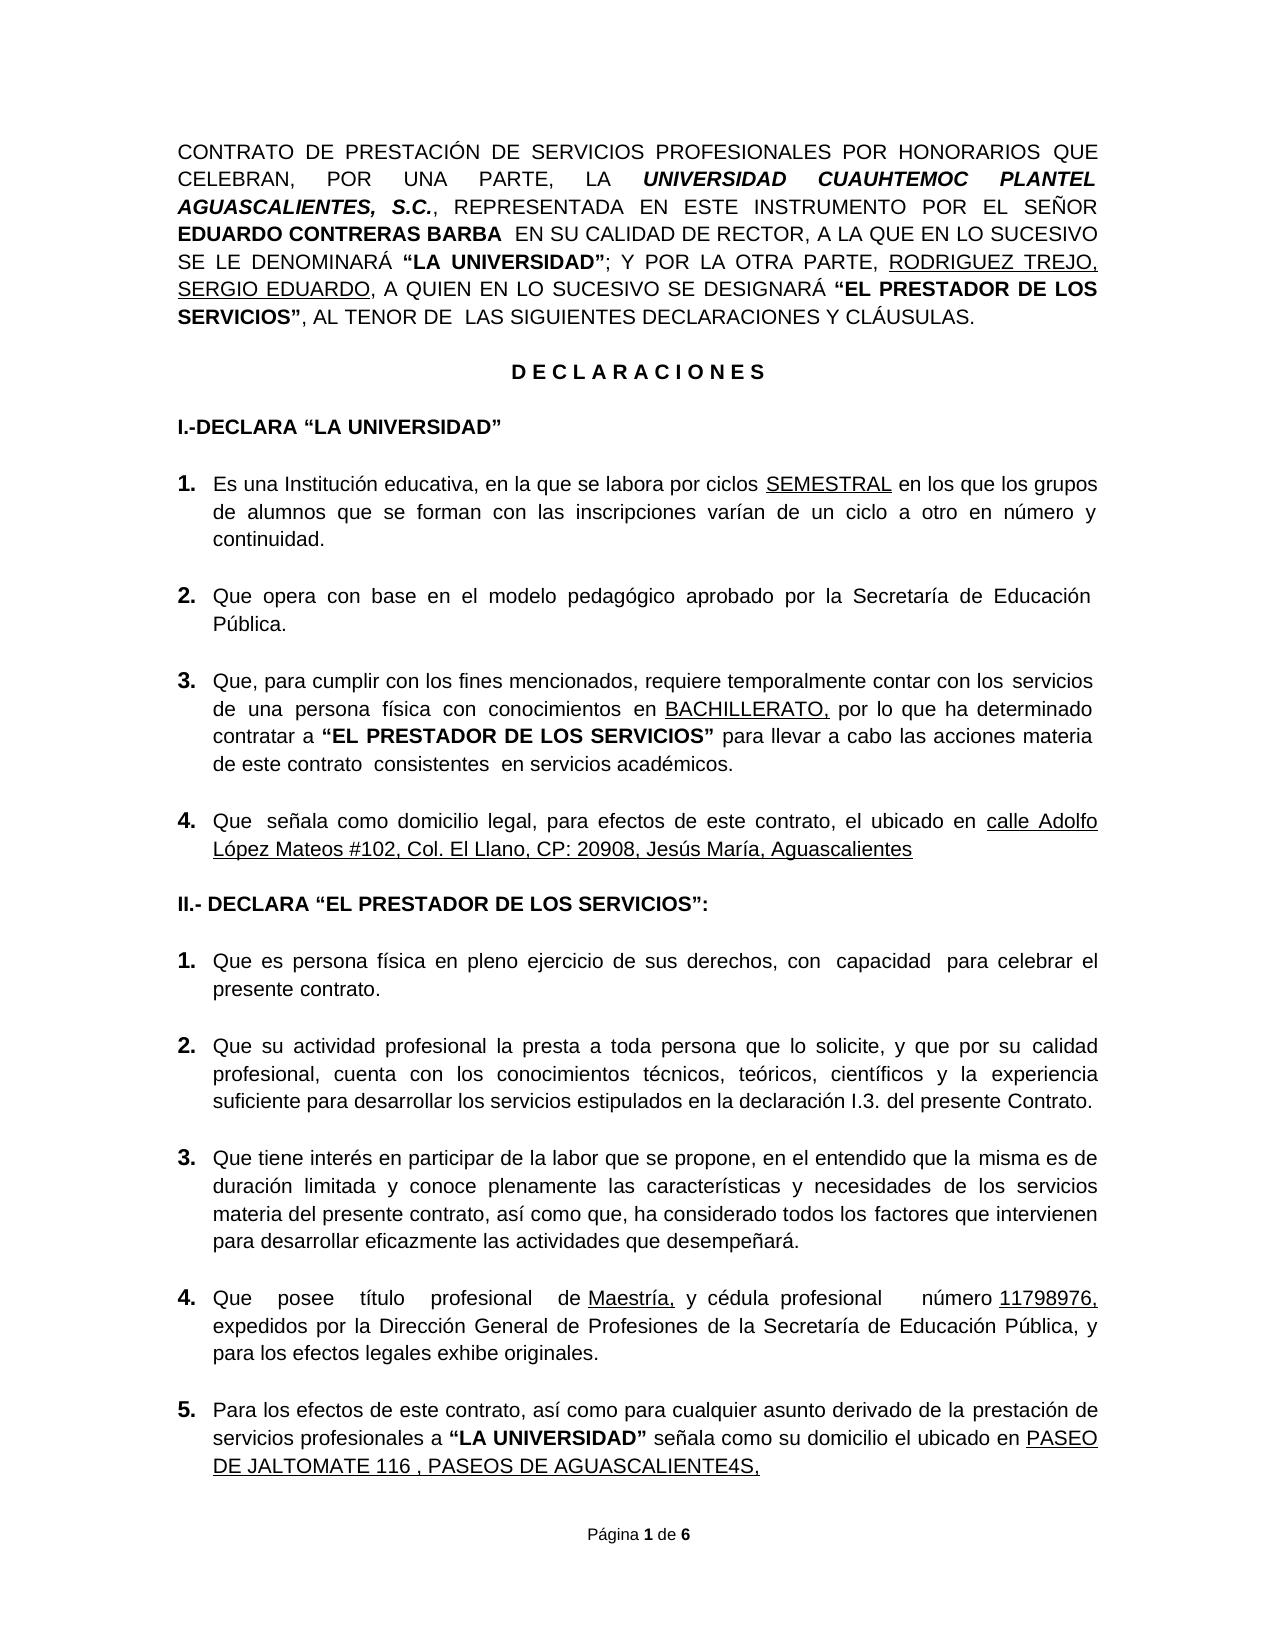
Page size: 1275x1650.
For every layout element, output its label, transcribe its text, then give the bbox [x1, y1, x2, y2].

list Para los efectos de este contrato, así como para cualquier asunto derivado de la prestación de servicios profesionales a “LA UNIVERSIDAD” señala como su domicilio el ubicado en PASEO DE JALTOMATE 116 , PASEOS DE AGUASCALIENTE4S, [177, 1396, 1098, 1478]
list Que, para cumplir con los fines mencionados, requiere temporalmente contar con los servicios de una persona física con conocimientos en BACHILLERATO, por lo que ha determinado contratar a “EL PRESTADOR DE LOS SERVICIOS” para llevar a cabo las acciones materia de este contrato consistentes en servicios académicos. [177, 667, 1093, 776]
subtitle D E C L A R A C I O N E S [177, 359, 1098, 383]
list Que tiene interés en participar de la labor que se propone, en el entendido que la misma es de duración limitada y conoce plenamente las características y necesidades de los servicios materia del presente contrato, así como que, ha considerado todos los factores que intervienen para desarrollar eficazmente las actividades que desempeñará. [177, 1144, 1098, 1253]
text I.-DECLARA “LA UNIVERSIDAD” [177, 414, 1110, 438]
list Que es persona física en pleno ejercicio de sus derechos, con capacidad para celebrar el presente contrato. [177, 947, 1098, 1001]
list Que señala como domicilio legal, para efectos de este contrato, el ubicado en calle Adolfo López Mateos #102, Col. El Llano, CP: 20908, Jesús María, Aguascalientes [177, 807, 1098, 861]
list Que opera con base en el modelo pedagógico aprobado por la Secretaría de Educación Pública. [177, 582, 1092, 636]
text CONTRATO DE PRESTACIÓN DE SERVICIOS PROFESIONALES POR HONORARIOS QUE CELEBRAN, POR UNA PARTE, LA UNIVERSIDAD CUAUHTEMOC PLANTEL AGUASCALIENTES, S.C., REPRESENTADA EN ESTE INSTRUMENTO POR EL SEÑOR EDUARDO CONTRERAS BARBA EN SU CALIDAD DE RECTOR, A LA QUE EN LO SUCESIVO SE LE DENOMINARÁ “LA UNIVERSIDAD”; Y POR LA OTRA PARTE, RODRIGUEZ TREJO, SERGIO EDUARDO, A QUIEN EN LO SUCESIVO SE DESIGNARÁ “EL PRESTADOR DE LOS SERVICIOS”, AL TENOR DE LAS SIGUIENTES DECLARACIONES Y CLÁUSULAS. [177, 139, 1098, 328]
subtitle II.- DECLARA “EL PRESTADOR DE LOS SERVICIOS”: [177, 892, 1110, 916]
list Que posee título profesional de Maestría, y cédula profesional número 11798976, expedidos por la Dirección General de Profesiones de la Secretaría de Educación Pública, y para los efectos legales exhibe originales. [177, 1284, 1098, 1365]
list Es una Institución educativa, en la que se labora por ciclos SEMESTRAL en los que los grupos de alumnos que se forman con las inscripciones varían de un ciclo a otro en número y continuidad. [177, 469, 1098, 551]
list Que su actividad profesional la presta a toda persona que lo solicite, y que por su calidad profesional, cuenta con los conocimientos técnicos, teóricos, científicos y la experiencia suficiente para desarrollar los servicios estipulados en la declaración I.3. del presente Contrato. [177, 1032, 1098, 1113]
